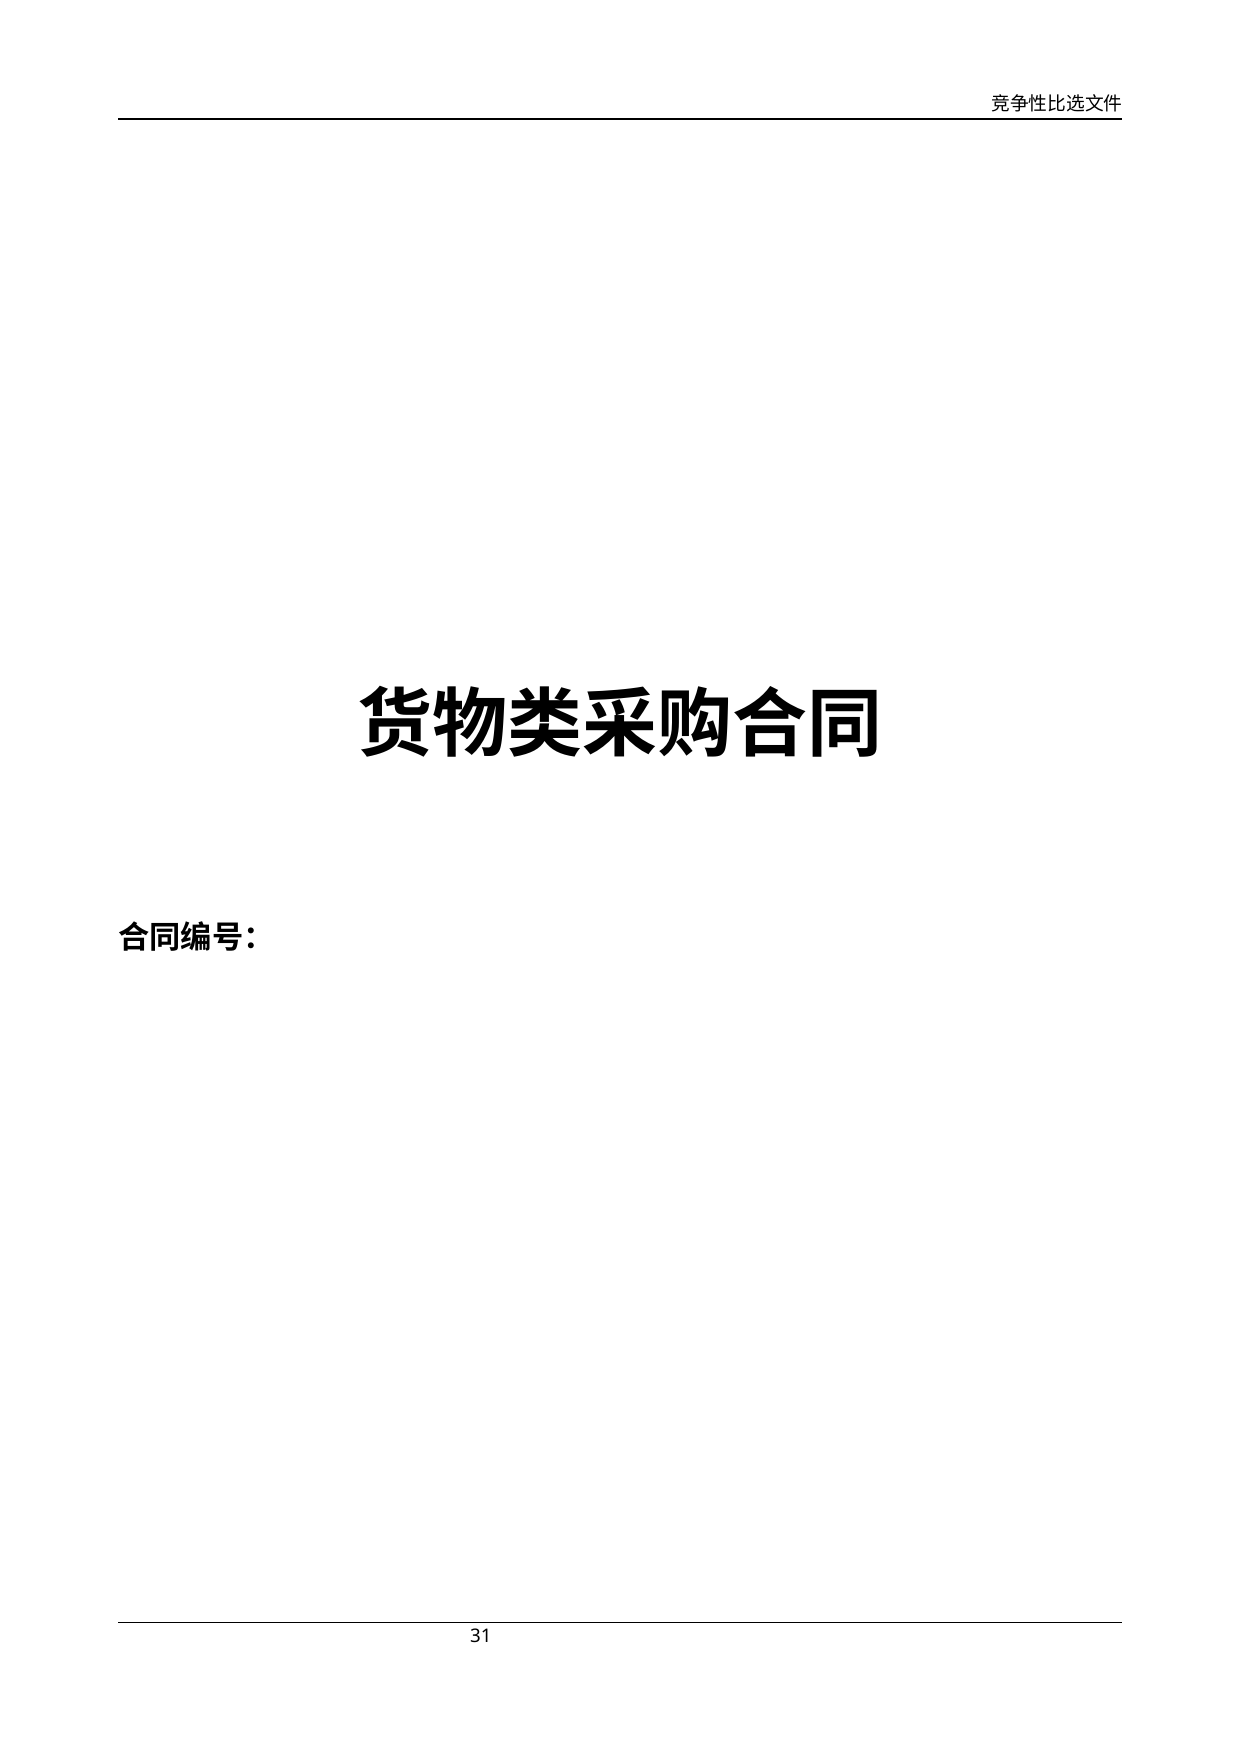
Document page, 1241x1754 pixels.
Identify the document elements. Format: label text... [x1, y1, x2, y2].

text 合同编号： [118, 902, 1122, 967]
text 货物类采购合同 [118, 653, 1122, 783]
